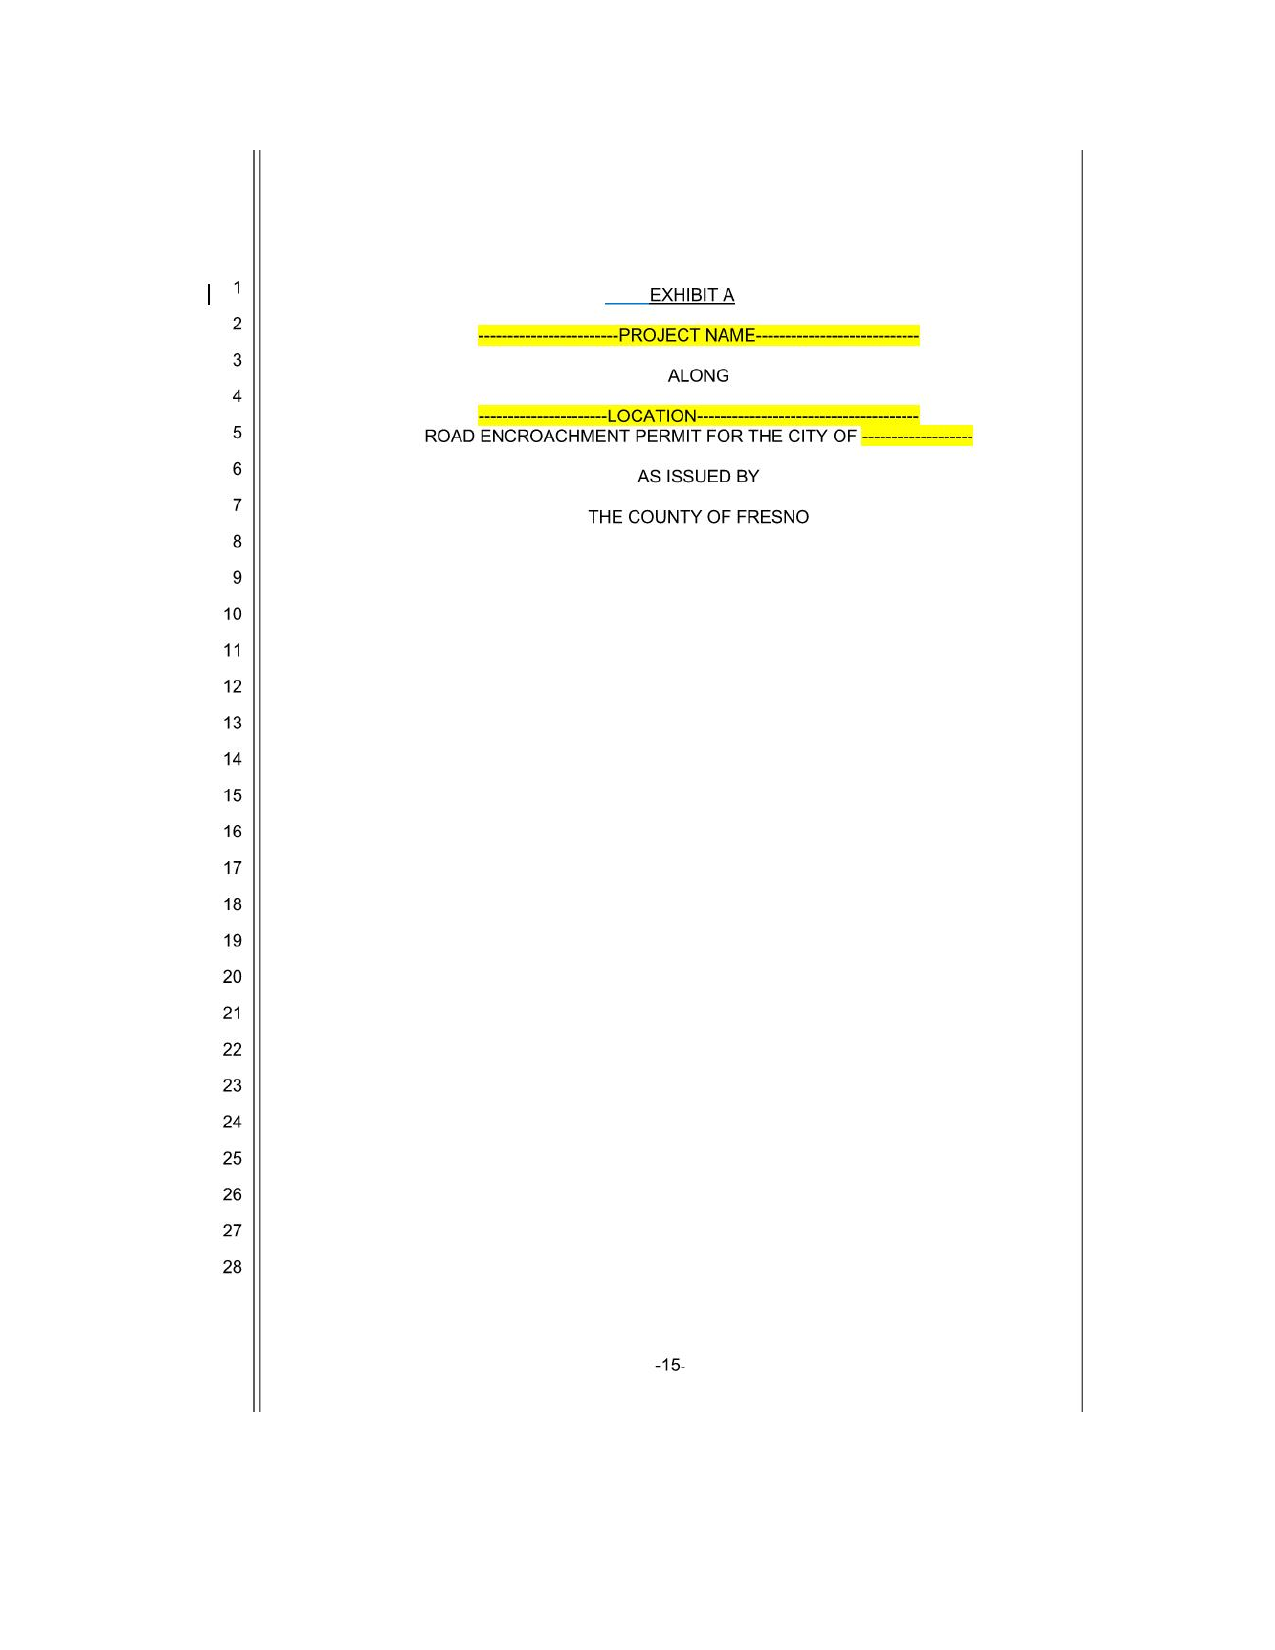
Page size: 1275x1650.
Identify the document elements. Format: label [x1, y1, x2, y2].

picture [150, 150, 1125, 1412]
